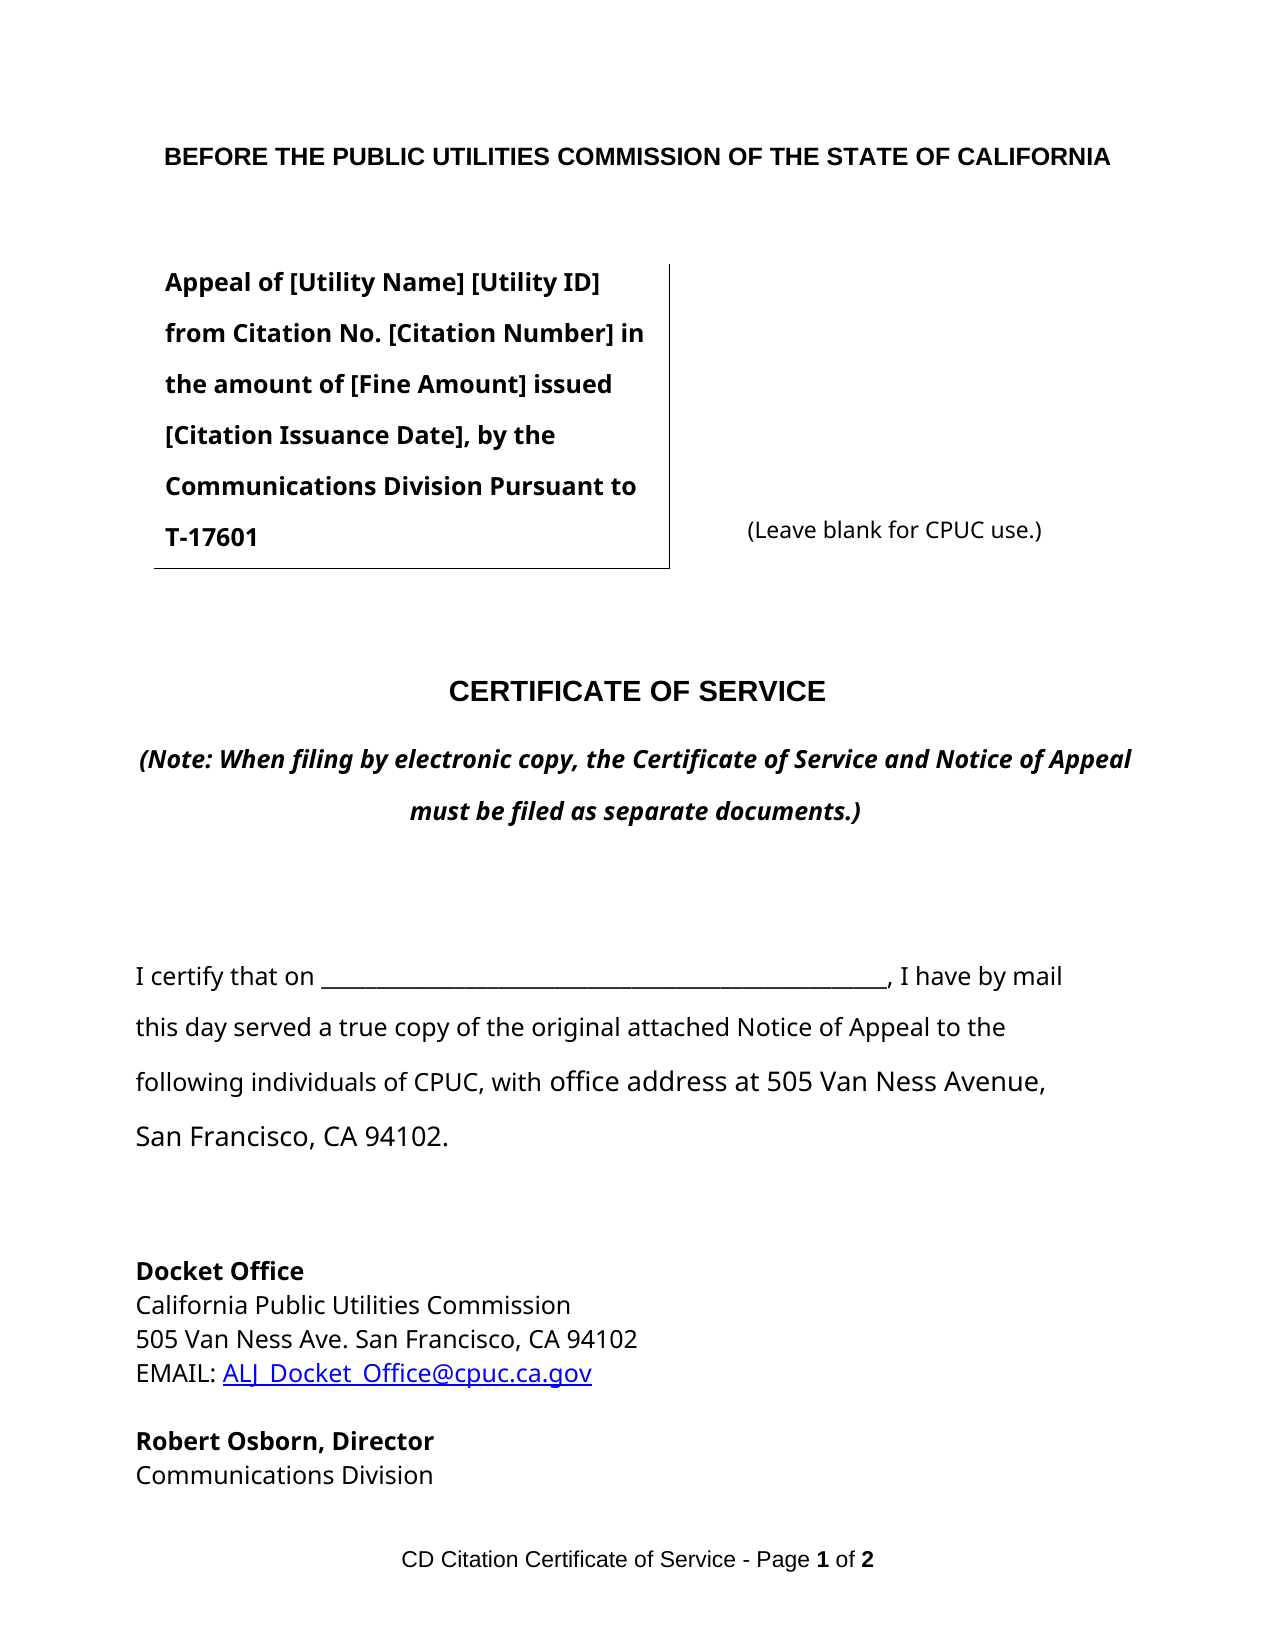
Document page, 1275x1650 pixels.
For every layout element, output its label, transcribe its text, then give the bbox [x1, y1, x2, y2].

text BEFORE THE PUBLIC UTILITIES COMMISSION OF THE STATE OF CALIFORNIA [135, 142, 1139, 170]
text Docket Office [135, 1253, 1139, 1287]
text California Public Utilities Commission [135, 1287, 1139, 1321]
text (Note: When filing by electronic copy, the Certificate of Service and Notice of Appeal must be filed as separate documents.) [135, 742, 1138, 827]
table_header Appeal of [Utility Name] [Utility ID] from Citation No. [Citation Number] in the amount of [Fine Amount] issued [Citation Issuance Date], by the Communications Division Pursuant to T-17601 [154, 264, 669, 568]
text EMAIL: ALJ_Docket_Office@cpuc.ca.gov [135, 1355, 1139, 1389]
text CERTIFICATE OF SERVICE [208, 674, 1067, 708]
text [135, 1321, 1139, 1355]
table_header (Leave blank for CPUC use.) [670, 264, 1138, 568]
text I certify that on ___________________________________________________, I have by mail this day served a true copy of the original attached Notice of Appeal to the following individuals of CPUC, with office address at 505 Van Ness Avenue, San Francisco, CA 94102. [135, 959, 1081, 1154]
text Robert Osborn, Director [135, 1423, 1139, 1458]
text Communications Division [135, 1458, 1139, 1492]
